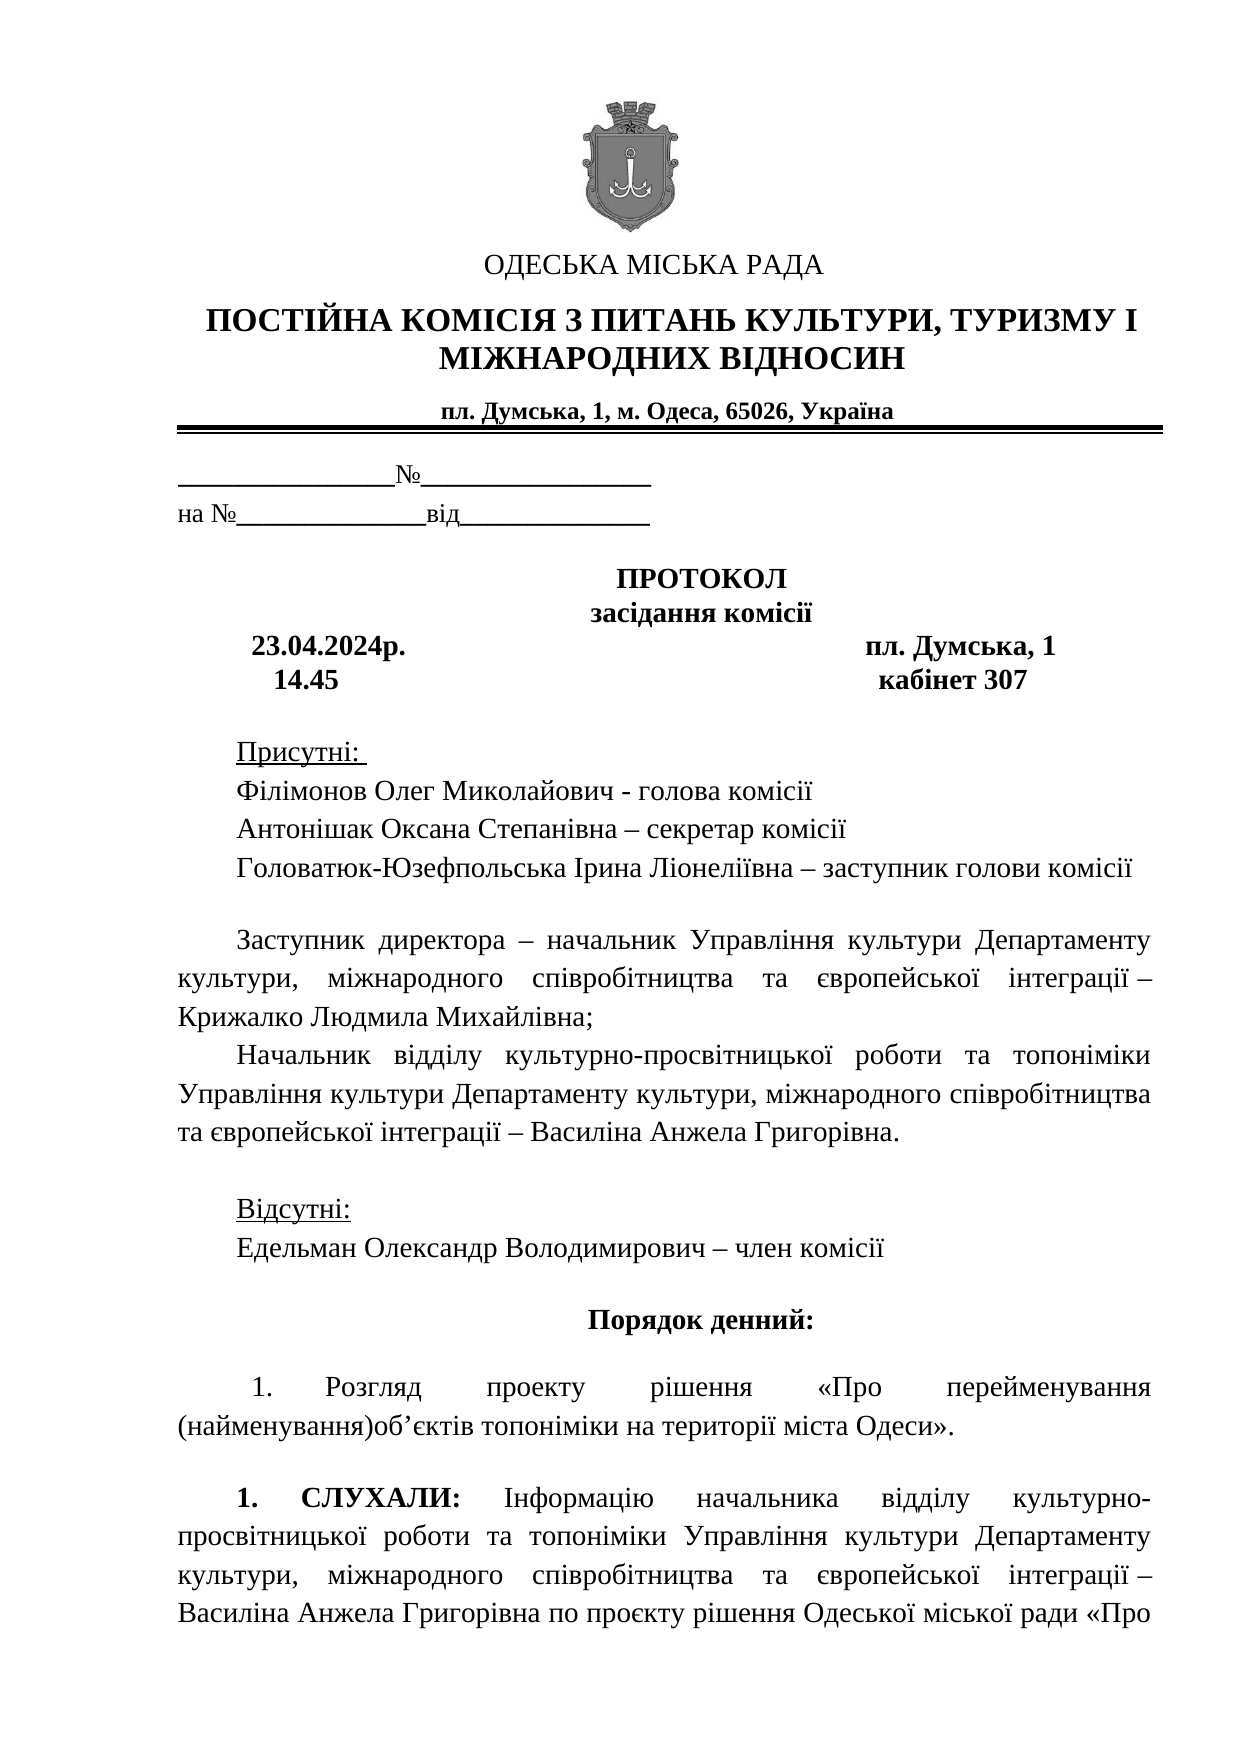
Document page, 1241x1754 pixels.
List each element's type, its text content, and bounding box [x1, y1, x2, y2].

list Розгляд проекту рішення «Про перейменування (найменування)об’єктів топоніміки на території міста Одеси». [177, 1369, 1152, 1441]
text ОДЕСЬКА МІСЬКА РАДА [177, 247, 1167, 281]
text Порядок денний: [185, 1302, 1152, 1336]
table_header пл. Думська, 1, м. Одеса, 65026, Україна [177, 377, 1163, 425]
text 23.04.2024р. пл. Думська, 1 [177, 628, 1152, 662]
text Присутні: [177, 734, 1152, 768]
text на №______________від______________ [177, 497, 1163, 528]
text Едельман Олександр Володимирович – член комісії [177, 1230, 1152, 1264]
text 14.45 кабінет 307 [266, 662, 1152, 696]
text ПРОТОКОЛ [177, 561, 1152, 595]
text ПОСТІЙНА КОМІСІЯ З ПИТАНЬ КУЛЬТУРИ, ТУРИЗМУ І МІЖНАРОДНИХ ВІДНОСИН [177, 300, 1167, 377]
text ________________№_________________ [171, 458, 1152, 489]
text Начальник відділу культурно-просвітницької роботи та топоніміки Управління культури Департаменту культури, міжнародного співробітництва та європейської інтеграції – Василіна Анжела Григорівна. [177, 1037, 1152, 1148]
text Відсутні: [177, 1192, 1152, 1225]
text Філімонов Олег Миколайович - голова комісії [177, 773, 1152, 806]
text засідання комісії [177, 595, 1152, 628]
text Заступник директора – начальник Управління культури Департаменту культури, міжнародного співробітництва та європейської інтеграції – Крижалко Людмила Михайлівна; [177, 922, 1152, 1032]
text Головатюк-Юзефпольська Ірина Ліонеліївна – заступник голови комісії [177, 850, 1152, 883]
picture [581, 93, 679, 233]
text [177, 1480, 1152, 1629]
text Антонішак Оксана Степанівна – секретар комісії [177, 811, 1152, 845]
